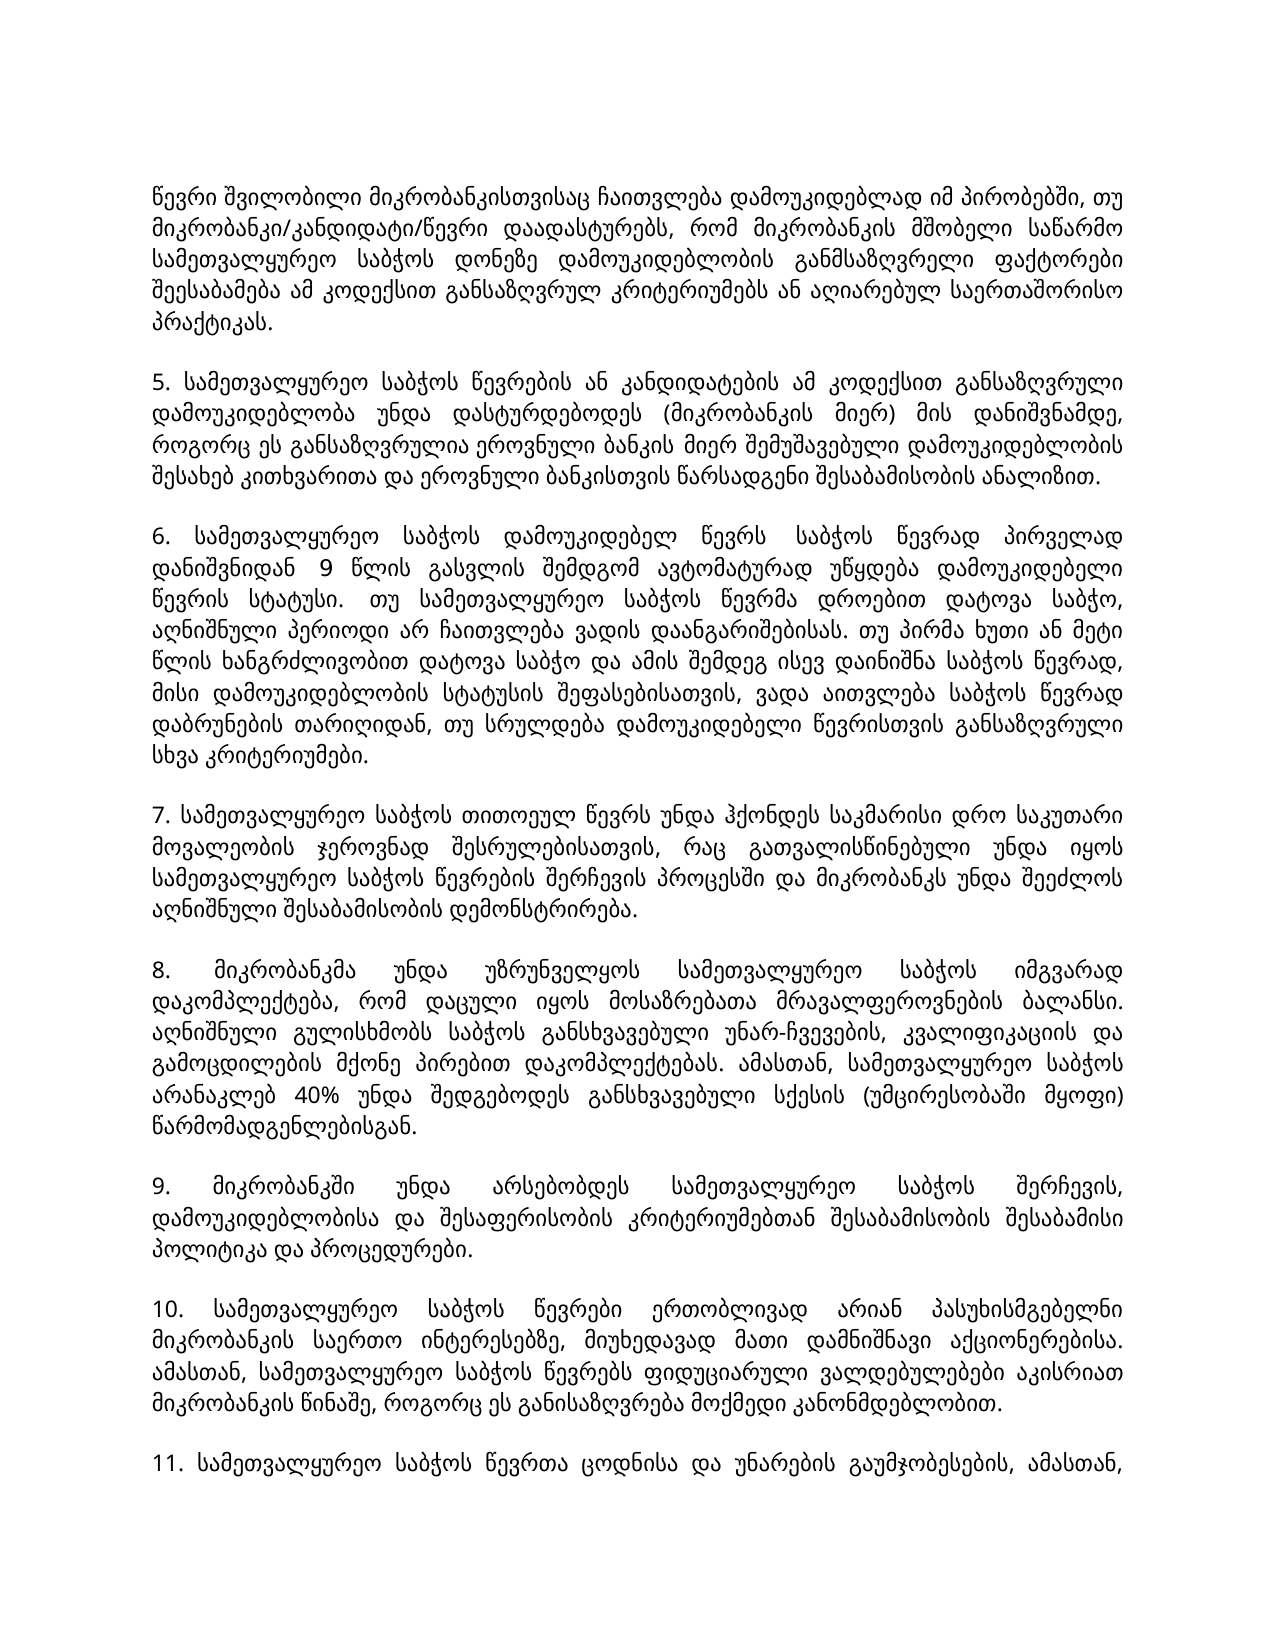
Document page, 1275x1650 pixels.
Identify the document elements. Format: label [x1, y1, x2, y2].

table_header [150, 150, 1125, 1480]
